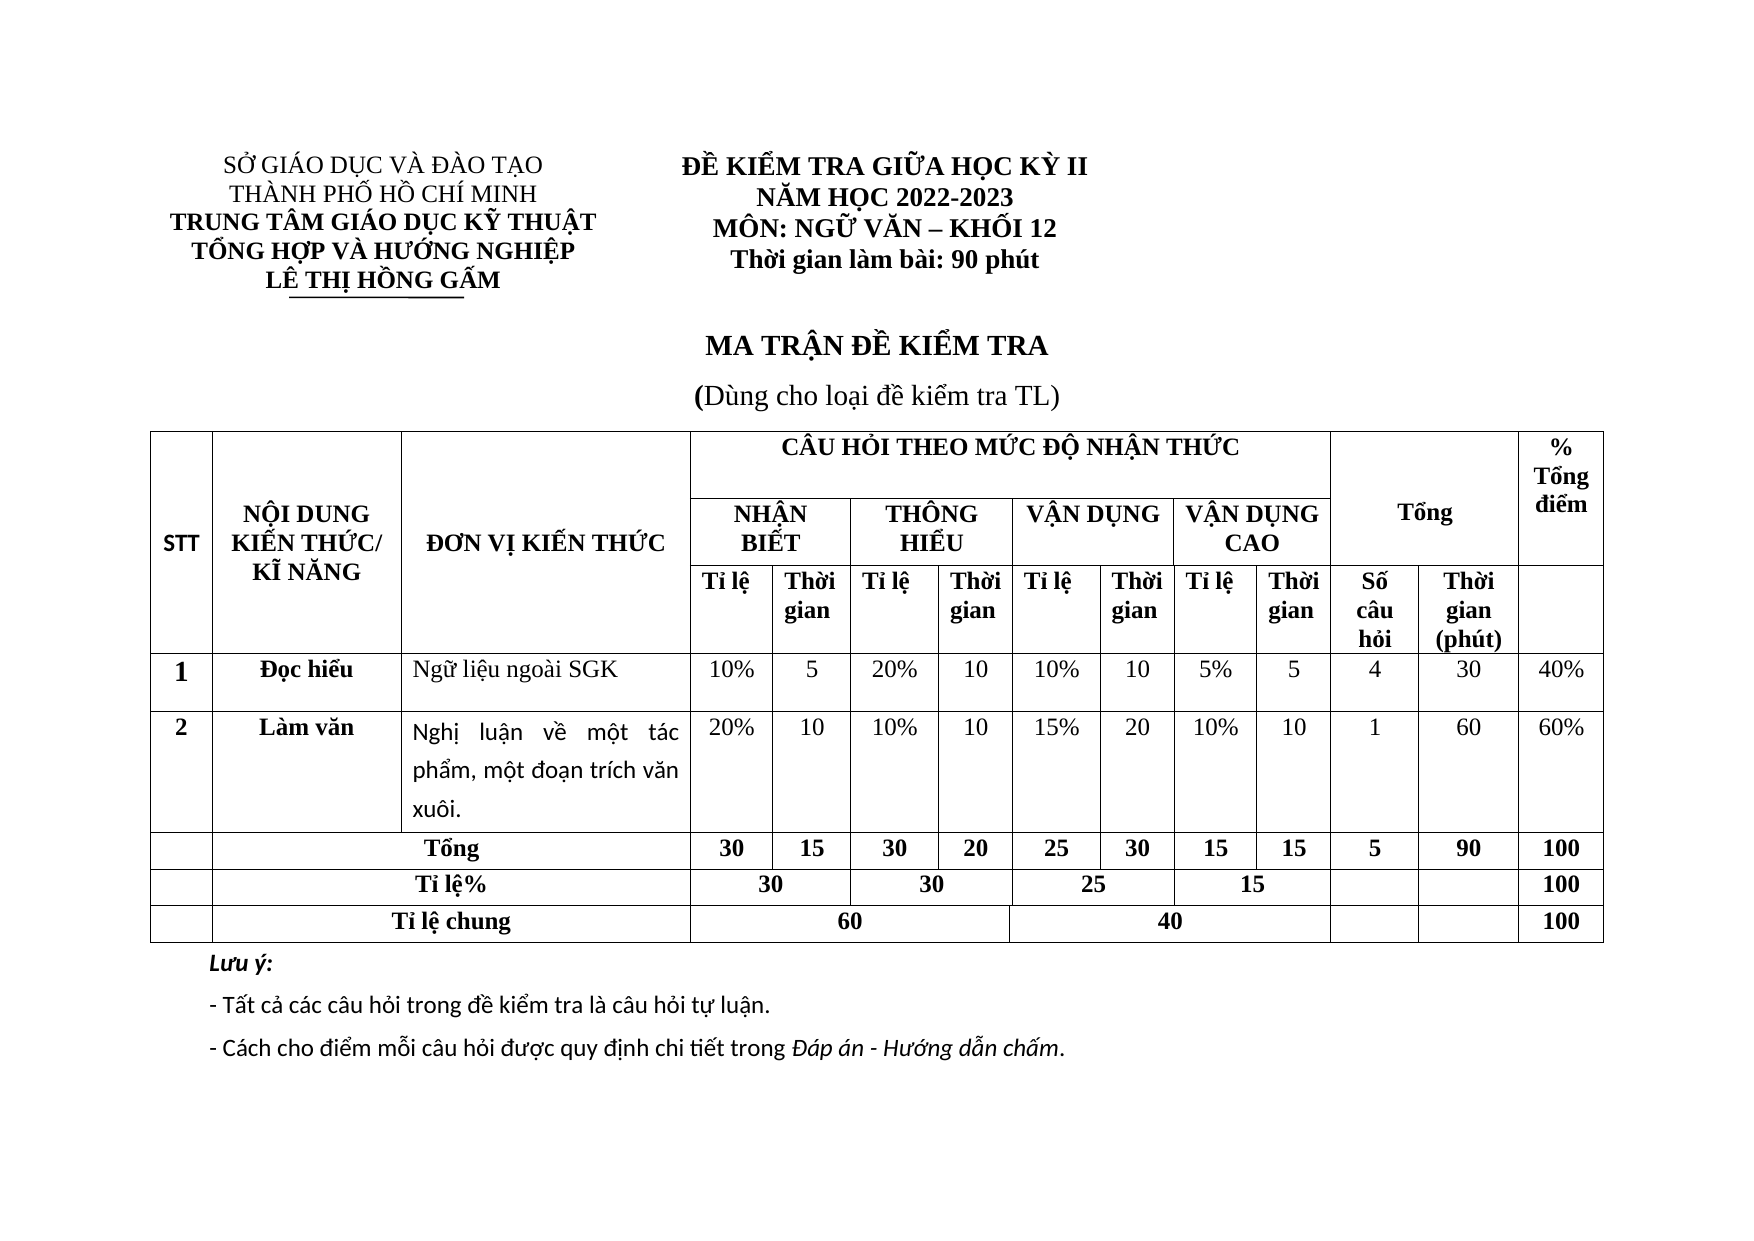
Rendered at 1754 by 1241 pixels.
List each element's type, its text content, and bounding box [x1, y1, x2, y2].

table_header ĐƠN VỊ KIẾN THỨC [402, 432, 690, 653]
table_cell 15 [773, 833, 850, 868]
table_cell 10 [939, 712, 1012, 832]
table_cell Thời gian [1257, 566, 1330, 653]
table_cell 100 [1519, 906, 1603, 942]
table_cell Tỉ lệ% [213, 870, 690, 905]
table_cell 15 [1257, 833, 1330, 868]
table_cell Đọc hiểu [213, 654, 401, 711]
table_cell Tỉ lệ chung [213, 906, 690, 942]
table_cell 1 [1331, 712, 1418, 832]
table_header CÂU HỎI THEO MỨC ĐỘ NHẬN THỨC [691, 432, 1330, 498]
text - Cách cho điểm mỗi câu hỏi được quy định chi tiết trong Đáp án - Hướng dẫn chấm. [150, 1032, 1604, 1062]
text Lưu ý: [150, 947, 1604, 978]
table_cell 30 [1419, 654, 1518, 711]
table_cell Tỉ lệ [691, 566, 772, 653]
table_cell [1419, 906, 1518, 942]
table_cell 60 [1419, 712, 1518, 832]
table_cell 20% [851, 654, 938, 711]
table_cell 10% [1175, 712, 1256, 832]
table_cell 5 [773, 654, 850, 711]
table_cell 5% [1175, 654, 1256, 711]
table_header Tổng [1331, 432, 1518, 565]
table_cell 10 [1257, 712, 1330, 832]
table_cell 2 [151, 712, 212, 832]
table_header % Tổng điểm [1519, 432, 1603, 565]
table_cell [1331, 870, 1418, 905]
table_cell 15% [1013, 712, 1100, 832]
table_cell 10% [1013, 654, 1100, 711]
table_cell 10% [691, 654, 772, 711]
text (Dùng cho loại đề kiểm tra TL) [150, 378, 1604, 412]
table_header ĐỀ KIỂM TRA GIỮA HỌC KỲ II NĂM HỌC 2022-2023 MÔN: NGỮ VĂN – KHỐI 12 Thời gian làm bài: 90 phút [623, 150, 1154, 322]
table_cell NHẬN BIẾT [691, 499, 850, 565]
table_cell 40 [1010, 906, 1330, 942]
table_cell 30 [691, 833, 772, 868]
text - Tất cả các câu hỏi trong đề kiểm tra là câu hỏi tự luận. [150, 989, 1604, 1020]
table_cell THÔNG HIỂU [851, 499, 1012, 565]
table_cell 4 [1331, 654, 1418, 711]
table_cell 60% [1519, 712, 1603, 832]
table_cell Ngữ liệu ngoài SGK [402, 654, 690, 711]
table_cell Thời gian [939, 566, 1012, 653]
table_cell Tỉ lệ [1013, 566, 1100, 653]
table_cell VẬN DỤNG [1013, 499, 1173, 565]
table_cell Thời gian [1101, 566, 1174, 653]
table_cell Nghị luận về một tác phẩm, một đoạn trích văn xuôi. [402, 712, 690, 832]
table_cell Làm văn [213, 712, 401, 832]
table_cell 100 [1519, 833, 1603, 868]
table_cell Số câu hỏi [1331, 566, 1418, 653]
table_cell [1419, 870, 1518, 905]
table_cell 100 [1519, 870, 1603, 905]
table_cell 10% [851, 712, 938, 832]
table_cell 30 [851, 833, 938, 868]
table_cell 60 [691, 906, 1009, 942]
table_header NỘI DUNG KIẾN THỨC/ KĨ NĂNG [213, 432, 401, 653]
table_cell [151, 870, 212, 905]
table_cell 40% [1519, 654, 1603, 711]
table_cell 15 [1175, 833, 1256, 868]
table_cell 25 [1013, 833, 1100, 868]
table_cell 20% [691, 712, 772, 832]
table_cell 20 [1101, 712, 1174, 832]
table_cell 1 [151, 654, 212, 711]
table_cell 10 [939, 654, 1012, 711]
table_cell Tỉ lệ [851, 566, 938, 653]
table_header SỞ GIÁO DỤC VÀ ĐÀO TẠO THÀNH PHỐ HỒ CHÍ MINH TRUNG TÂM GIÁO DỤC KỸ THUẬT TỔNG HỢP VÀ HƯỚNG NGHIỆP LÊ THỊ HỒNG GẤM [150, 150, 623, 322]
table_header STT [151, 432, 212, 653]
table_cell Thời gian (phút) [1419, 566, 1518, 653]
table_cell Thời gian [773, 566, 850, 653]
table_cell 90 [1419, 833, 1518, 868]
table_cell 15 [1175, 870, 1330, 905]
table_cell 10 [1101, 654, 1174, 711]
table_cell 20 [939, 833, 1012, 868]
table_cell 30 [691, 870, 850, 905]
text MA TRẬN ĐỀ KIỂM TRA [150, 322, 1604, 362]
table_cell 10 [773, 712, 850, 832]
table_cell 5 [1257, 654, 1330, 711]
table_cell 5 [1331, 833, 1418, 868]
table_cell [1519, 566, 1603, 653]
table_cell 30 [1101, 833, 1174, 868]
table_cell [151, 906, 212, 942]
table_cell [151, 833, 212, 868]
table_cell [1331, 906, 1418, 942]
table_cell 30 [851, 870, 1012, 905]
table_cell Tổng [213, 833, 690, 868]
table_cell 25 [1013, 870, 1174, 905]
table_cell Tỉ lệ [1175, 566, 1256, 653]
table_cell VẬN DỤNG CAO [1174, 499, 1330, 565]
